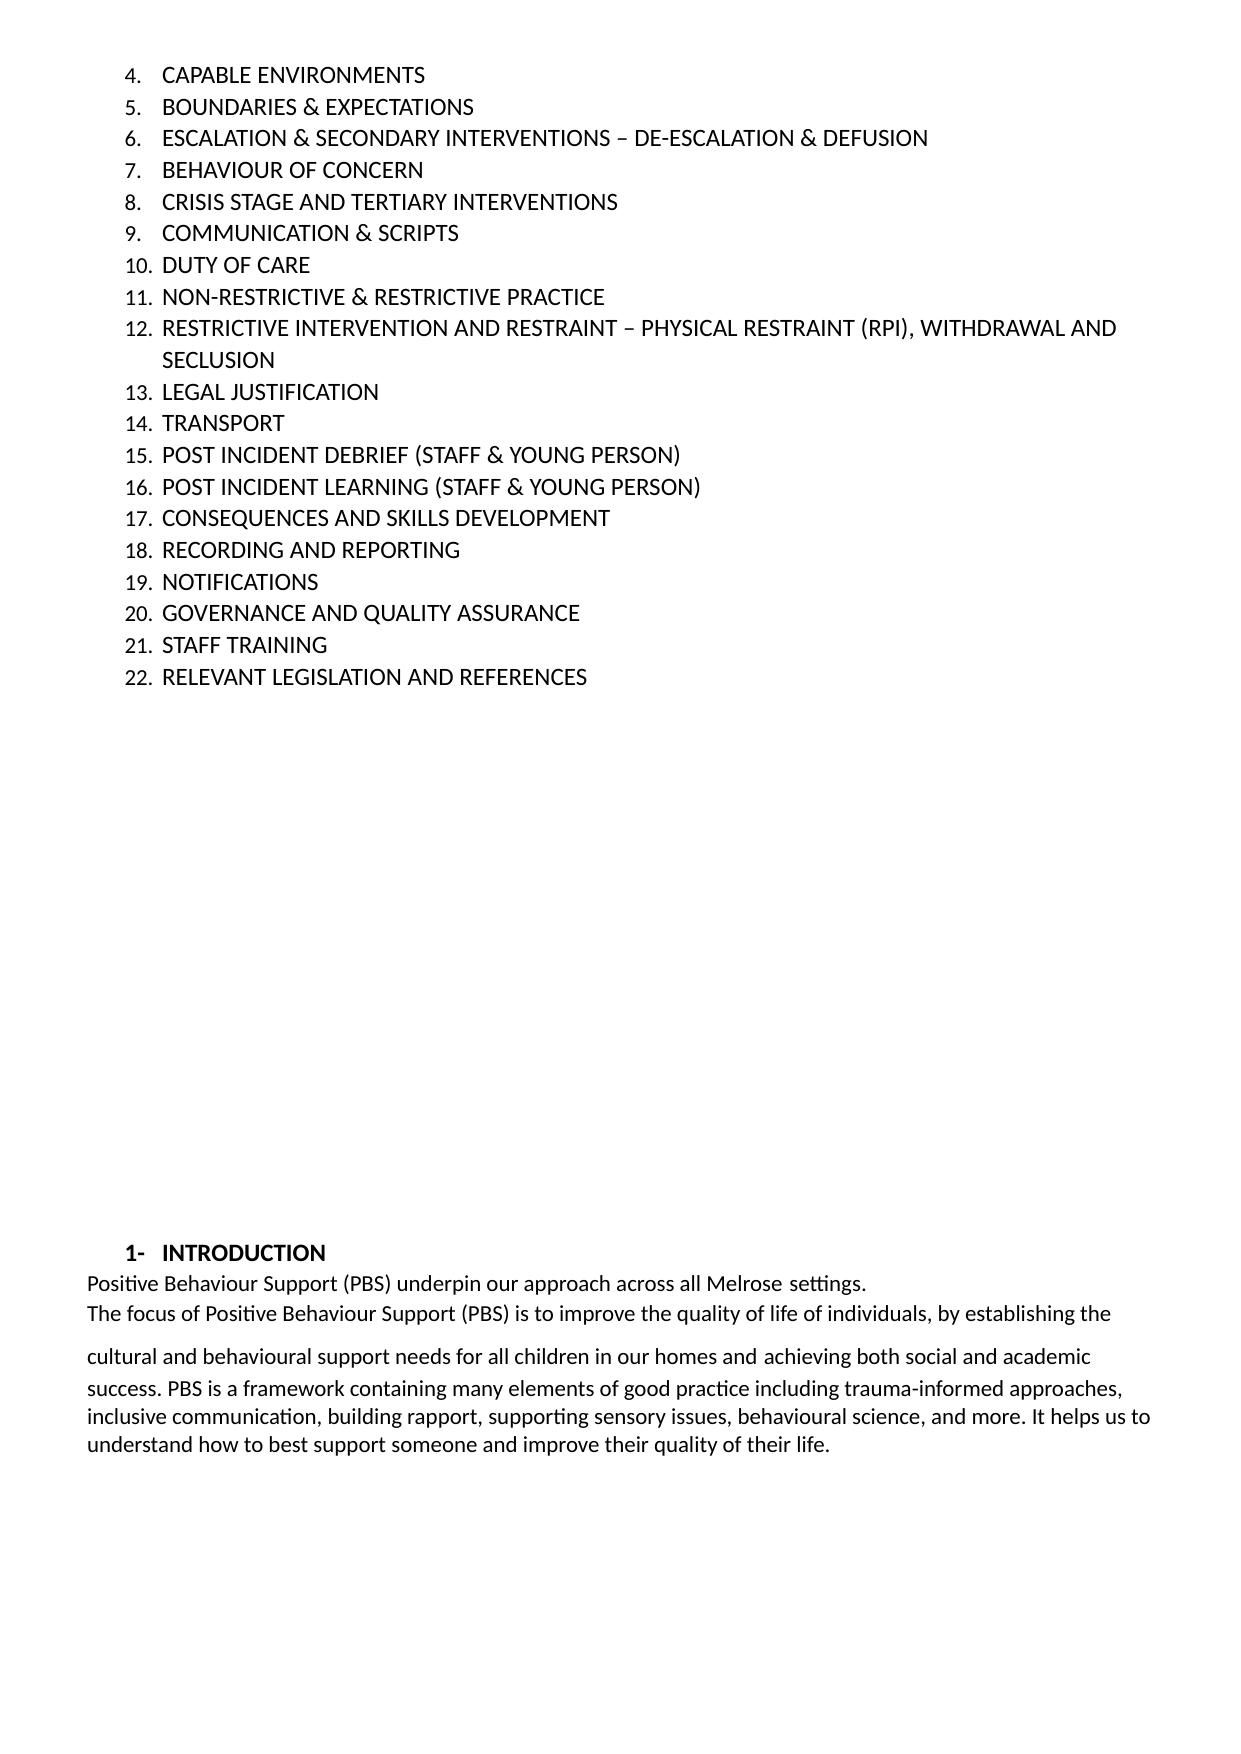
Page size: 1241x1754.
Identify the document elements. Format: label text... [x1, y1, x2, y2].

list RECORDING AND REPORTING [124, 534, 1158, 564]
list STAFF TRAINING [124, 629, 1158, 659]
list BEHAVIOUR OF CONCERN [124, 154, 1158, 184]
list POST INCIDENT DEBRIEF (STAFF & YOUNG PERSON) [124, 439, 1158, 469]
list CAPABLE ENVIRONMENTS [124, 59, 1158, 89]
list GOVERNANCE AND QUALITY ASSURANCE [124, 597, 1158, 628]
list TRANSPORT [124, 407, 1158, 438]
text The focus of Positive Behaviour Support (PBS) is to improve the quality of life of individuals, by establishing the cultural and behavioural support needs for all children in our homes and achieving both social and academic success. PBS is a framework containing many elements of good practice including trauma-informed approaches, inclusive communication, building rapport, supporting sensory issues, behavioural science, and more. It helps us to understand how to best support someone and improve their quality of their life. [87, 1299, 1157, 1458]
text Positive Behaviour Support (PBS) underpin our approach across all Melrose settings. [87, 1269, 1157, 1297]
list CONSEQUENCES AND SKILLS DEVELOPMENT [124, 502, 1158, 533]
list ESCALATION & SECONDARY INTERVENTIONS – DE-ESCALATION & DEFUSION [124, 122, 1158, 153]
list CRISIS STAGE AND TERTIARY INTERVENTIONS [124, 186, 1158, 216]
list COMMUNICATION & SCRIPTS [124, 217, 1158, 248]
list NON-RESTRICTIVE & RESTRICTIVE PRACTICE [124, 281, 1158, 311]
list RELEVANT LEGISLATION AND REFERENCES [124, 661, 1158, 691]
list POST INCIDENT LEARNING (STAFF & YOUNG PERSON) [124, 471, 1158, 501]
subtitle INTRODUCTION [124, 1237, 1158, 1267]
list LEGAL JUSTIFICATION [124, 376, 1158, 406]
list BOUNDARIES & EXPECTATIONS [124, 91, 1158, 121]
list NOTIFICATIONS [124, 566, 1158, 596]
list RESTRICTIVE INTERVENTION AND RESTRAINT – PHYSICAL RESTRAINT (RPI), WITHDRAWAL AND SECLUSION [124, 312, 1158, 374]
list DUTY OF CARE [124, 249, 1158, 279]
